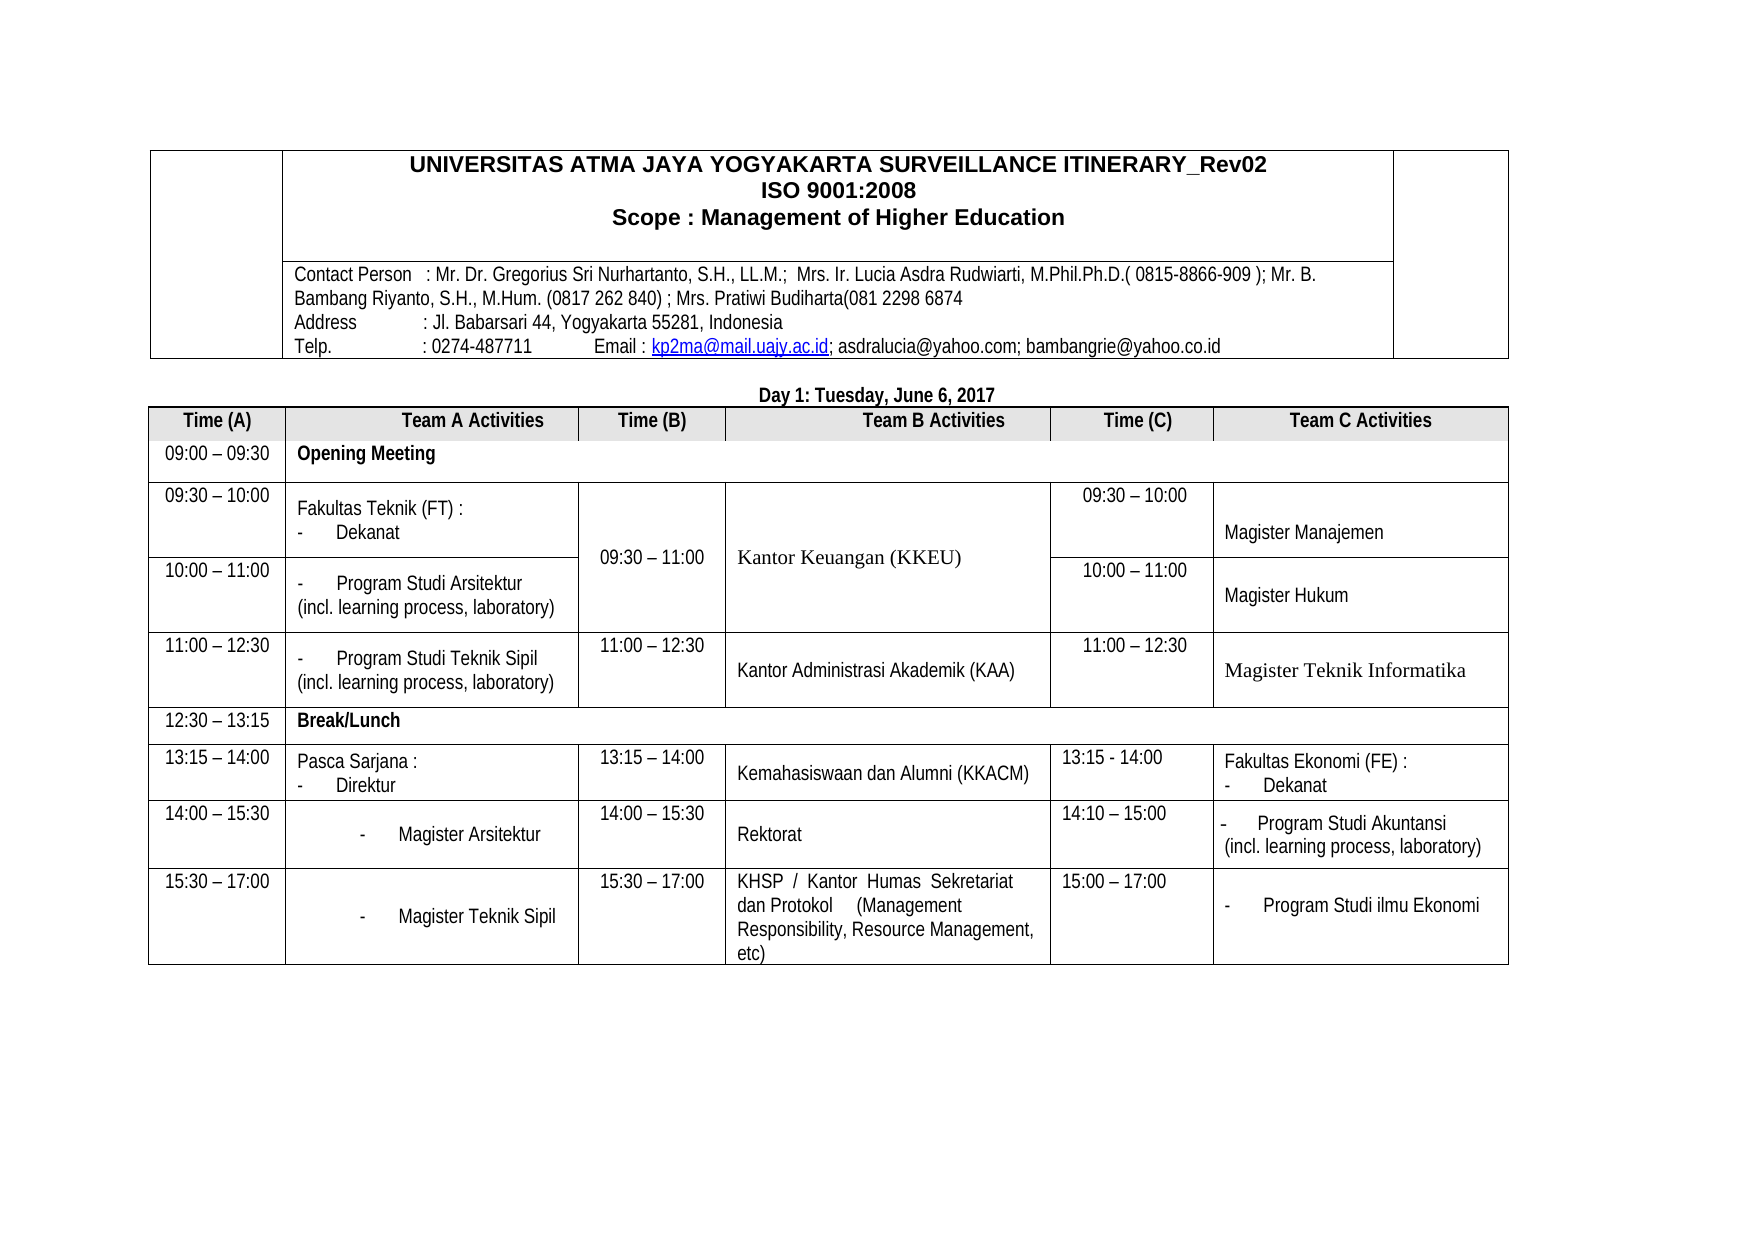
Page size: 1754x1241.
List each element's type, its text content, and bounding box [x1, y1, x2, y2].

table_cell 13:15 – 14:00 [579, 745, 725, 800]
table_header Team C Activities [1214, 408, 1508, 440]
table_cell 09:30 – 11:00 [579, 483, 725, 632]
table_cell Rektorat [726, 801, 1050, 867]
table_cell Opening Meeting [286, 441, 1508, 482]
table_cell 09:30 – 10:00 [1051, 483, 1213, 557]
table_cell - Program Studi ilmu Ekonomi [1214, 869, 1508, 964]
table_cell Kantor Keuangan (KKEU) [726, 483, 1050, 632]
table_cell Program Studi Akuntansi (incl. learning process, laboratory) [1214, 801, 1508, 867]
table_cell 11:00 – 12:30 [579, 633, 725, 707]
table_cell Pasca Sarjana : - Direktur [286, 745, 578, 800]
table_cell 15:30 – 17:00 [579, 869, 725, 964]
table_header Team A Activities [286, 408, 578, 440]
table_cell Contact Person : Mr. Dr. Gregorius Sri Nurhartanto, S.H., LL.M.; Mrs. Ir. Lucia Asdra Rudwiarti, M.Phil.Ph.D.( 0815-8866-909 ); Mr. B. Bambang Riyanto, S.H., M.Hum. (0817 262 840) ; Mrs. Pratiwi Budiharta(081 2298 6874 Address : Jl. Babarsari 44, Yogyakarta 55281, Indonesia Telp. : 0274-487711 Email : kp2ma@mail.uajy.ac.id; asdralucia@yahoo.com; bambangrie@yahoo.co.id [283, 262, 1393, 357]
table_cell 13:15 – 14:00 [149, 745, 285, 800]
table_cell Break/Lunch [286, 708, 1508, 744]
table_cell Magister Teknik Informatika [1214, 633, 1508, 707]
table_cell Magister Hukum [1214, 558, 1508, 632]
table_cell 10:00 – 11:00 [1051, 558, 1213, 632]
table_header [151, 151, 282, 357]
table_cell 12:30 – 13:15 [149, 708, 285, 744]
table_header [1394, 151, 1508, 357]
table_header Time (B) [579, 408, 725, 440]
table_cell 15:00 – 17:00 [1051, 869, 1213, 964]
table_cell Kemahasiswaan dan Alumni (KKACM) [726, 745, 1050, 800]
table_cell - Magister Teknik Sipil [286, 869, 578, 964]
table_cell 09:00 – 09:30 [149, 441, 285, 482]
table_cell Fakultas Ekonomi (FE) : - Dekanat [1214, 745, 1508, 800]
table_cell 13:15 - 14:00 [1051, 745, 1213, 800]
table_cell 15:30 – 17:00 [149, 869, 285, 964]
table_header Team B Activities [726, 408, 1050, 440]
table_cell KHSP / Kantor Humas Sekretariat dan Protokol (Management Responsibility, Resource Management, etc) [726, 869, 1050, 964]
table_cell - Program Studi Teknik Sipil (incl. learning process, laboratory) [286, 633, 578, 707]
table_cell 11:00 – 12:30 [149, 633, 285, 707]
table_cell Fakultas Teknik (FT) : - Dekanat [286, 483, 578, 557]
table_cell 14:00 – 15:30 [579, 801, 725, 867]
table_cell 10:00 – 11:00 [149, 558, 285, 632]
table_header UNIVERSITAS ATMA JAYA YOGYAKARTA SURVEILLANCE ITINERARY_Rev02 ISO 9001:2008 Scope : Management of Higher Education [283, 151, 1393, 261]
table_header Time (C) [1051, 408, 1213, 440]
table_cell 09:30 – 10:00 [149, 483, 285, 557]
table_cell Magister Manajemen [1214, 483, 1508, 557]
table_cell 11:00 – 12:30 [1051, 633, 1213, 707]
text Day 1: Tuesday, June 6, 2017 [150, 382, 1604, 406]
table_cell 14:00 – 15:30 [149, 801, 285, 867]
table_cell - Program Studi Arsitektur (incl. learning process, laboratory) [286, 558, 578, 632]
table_cell - Magister Arsitektur [286, 801, 578, 867]
table_cell 14:10 – 15:00 [1051, 801, 1213, 867]
table_cell Kantor Administrasi Akademik (KAA) [726, 633, 1050, 707]
table_header Time (A) [149, 408, 285, 440]
